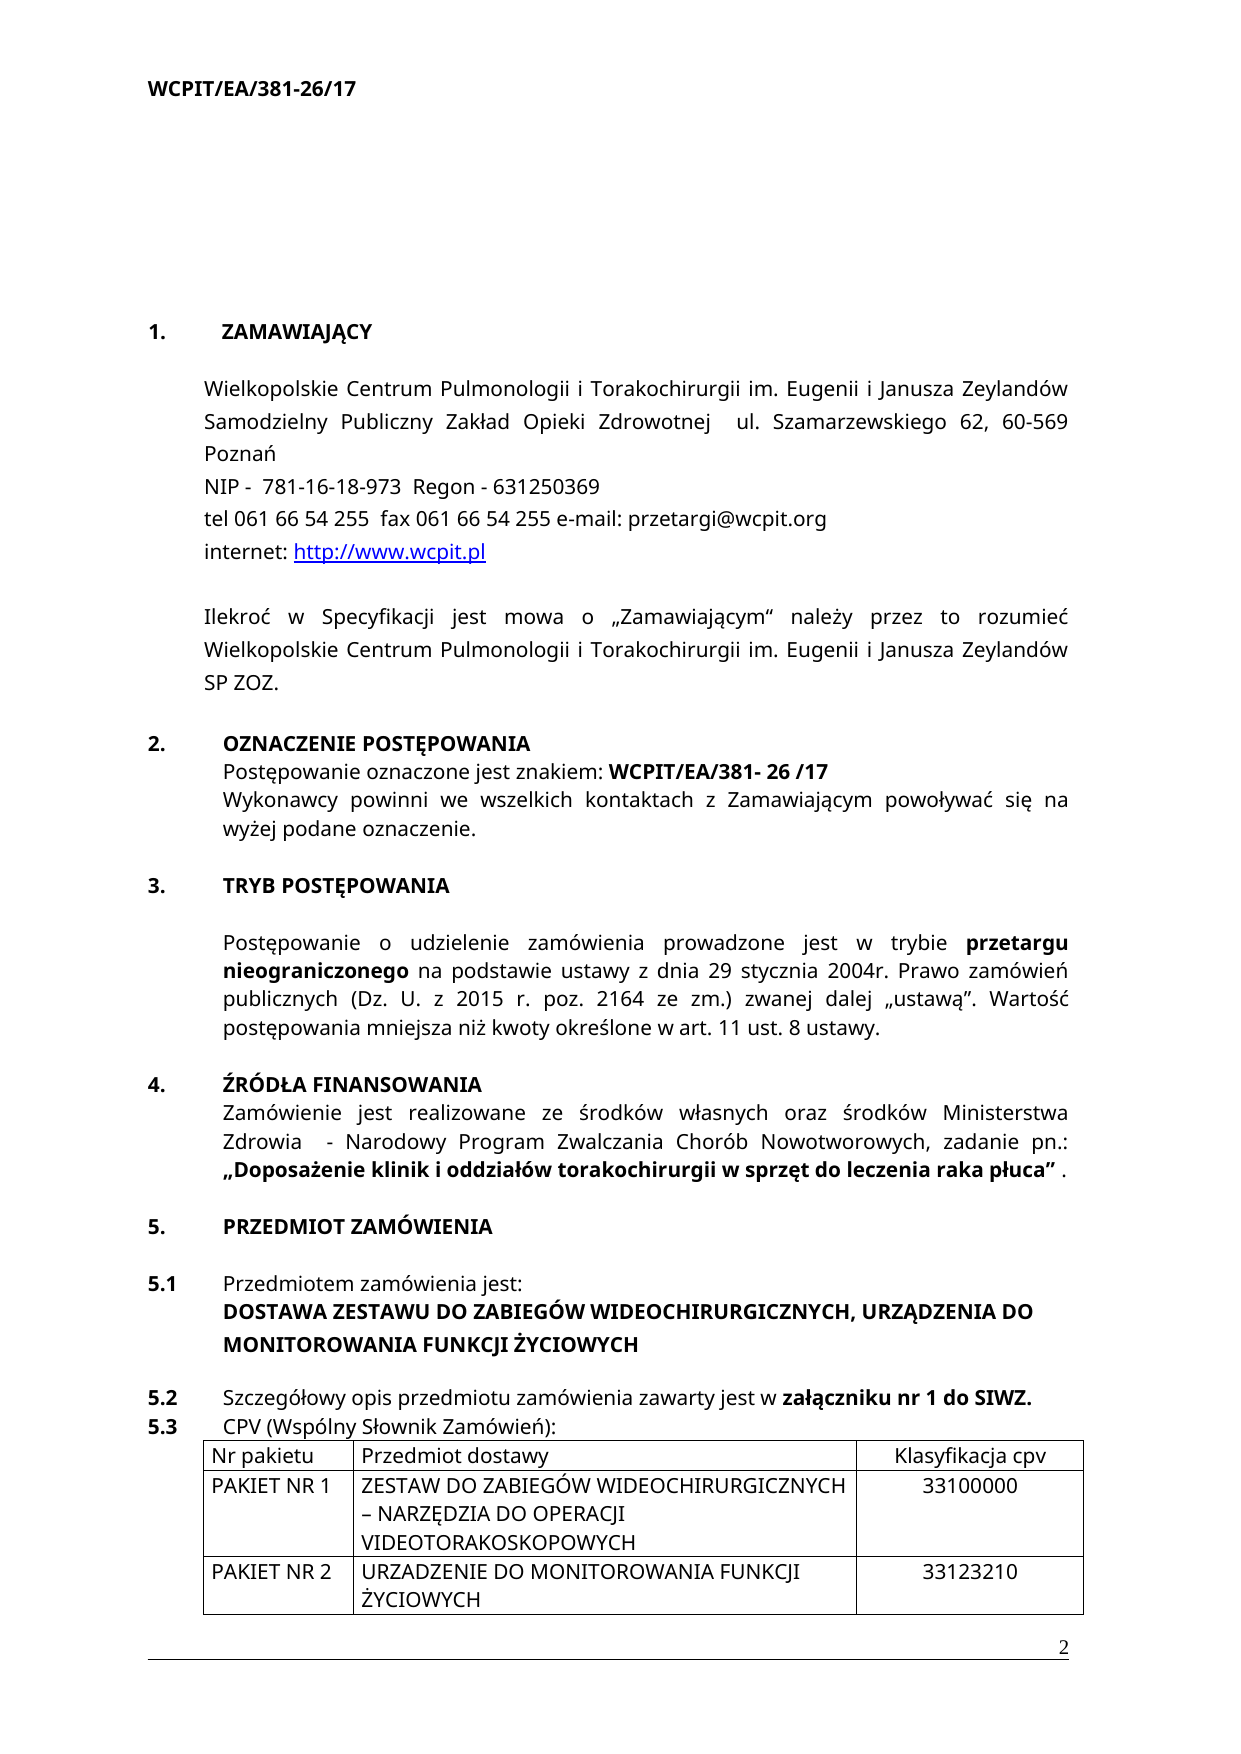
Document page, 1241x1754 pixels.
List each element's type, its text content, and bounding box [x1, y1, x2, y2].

table_header Klasyfikacja cpv [857, 1441, 1083, 1470]
list DOSTAWA ZESTAWU DO ZABIEGÓW WIDEOCHIRURGICZNYCH, URZĄDZENIA DO MONITOROWANIA FUNKCJI ŻYCIOWYCH [223, 1297, 1071, 1358]
text 3. TRYB POSTĘPOWANIA [148, 871, 1069, 899]
table_header Nr pakietu [204, 1441, 353, 1470]
text internet: http://www.wcpit.pl [204, 537, 1069, 566]
list Szczegółowy opis przedmiotu zamówienia zawarty jest w załączniku nr 1 do SIWZ. [148, 1383, 1069, 1412]
table_cell URZADZENIE DO MONITOROWANIA FUNKCJI ŻYCIOWYCH [354, 1557, 856, 1614]
text Zamówienie jest realizowane ze środków własnych oraz środków Ministerstwa Zdrowia - Narodowy Program Zwalczania Chorób Nowotworowych, zadanie pn.: „Doposażenie klinik i oddziałów torakochirurgii w sprzęt do leczenia raka płuca” . [223, 1098, 1069, 1184]
text Wykonawcy powinni we wszelkich kontaktach z Zamawiającym powoływać się na wyżej podane oznaczenie. [223, 786, 1069, 842]
list CPV (Wspólny Słownik Zamówień): [148, 1412, 1069, 1440]
text 2. OZNACZENIE POSTĘPOWANIA [148, 729, 1069, 757]
text NIP - 781-16-18-973 Regon - 631250369 [204, 472, 1069, 500]
table_cell PAKIET NR 1 [204, 1471, 353, 1556]
text tel 061 66 54 255 fax 061 66 54 255 e-mail: przetargi@wcpit.org [204, 504, 1069, 533]
table_cell 33123210 [857, 1557, 1083, 1614]
text 4. ŹRÓDŁA FINANSOWANIA [148, 1070, 1069, 1098]
text 5. PRZEDMIOT ZAMÓWIENIA [148, 1212, 1069, 1241]
table_header Przedmiot dostawy [354, 1441, 856, 1470]
table_cell 33100000 [857, 1471, 1083, 1556]
table_cell PAKIET NR 2 [204, 1557, 353, 1614]
list ZAMAWIAJĄCY [148, 317, 1069, 346]
table_cell ZESTAW DO ZABIEGÓW WIDEOCHIRURGICZNYCH – NARZĘDZIA DO OPERACJI VIDEOTORAKOSKOPOWYCH [354, 1471, 856, 1556]
text Postępowanie o udzielenie zamówienia prowadzone jest w trybie przetargu nieograniczonego na podstawie ustawy z dnia 29 stycznia 2004r. Prawo zamówień publicznych (Dz. U. z 2015 r. poz. 2164 ze zm.) zwanej dalej „ustawą”. Wartość postępowania mniejsza niż kwoty określone w art. 11 ust. 8 ustawy. [223, 928, 1069, 1041]
text Postępowanie oznaczone jest znakiem: WCPIT/EA/381- 26 /17 [148, 757, 1069, 786]
list Przedmiotem zamówienia jest: [148, 1269, 1069, 1297]
text Wielkopolskie Centrum Pulmonologii i Torakochirurgii im. Eugenii i Janusza Zeylandów Samodzielny Publiczny Zakład Opieki Zdrowotnej ul. Szamarzewskiego 62, 60-569 Poznań [204, 374, 1069, 468]
text Ilekroć w Specyfikacji jest mowa o „Zamawiającym“ należy przez to rozumieć Wielkopolskie Centrum Pulmonologii i Torakochirurgii im. Eugenii i Janusza Zeylandów SP ZOZ. [204, 602, 1069, 696]
